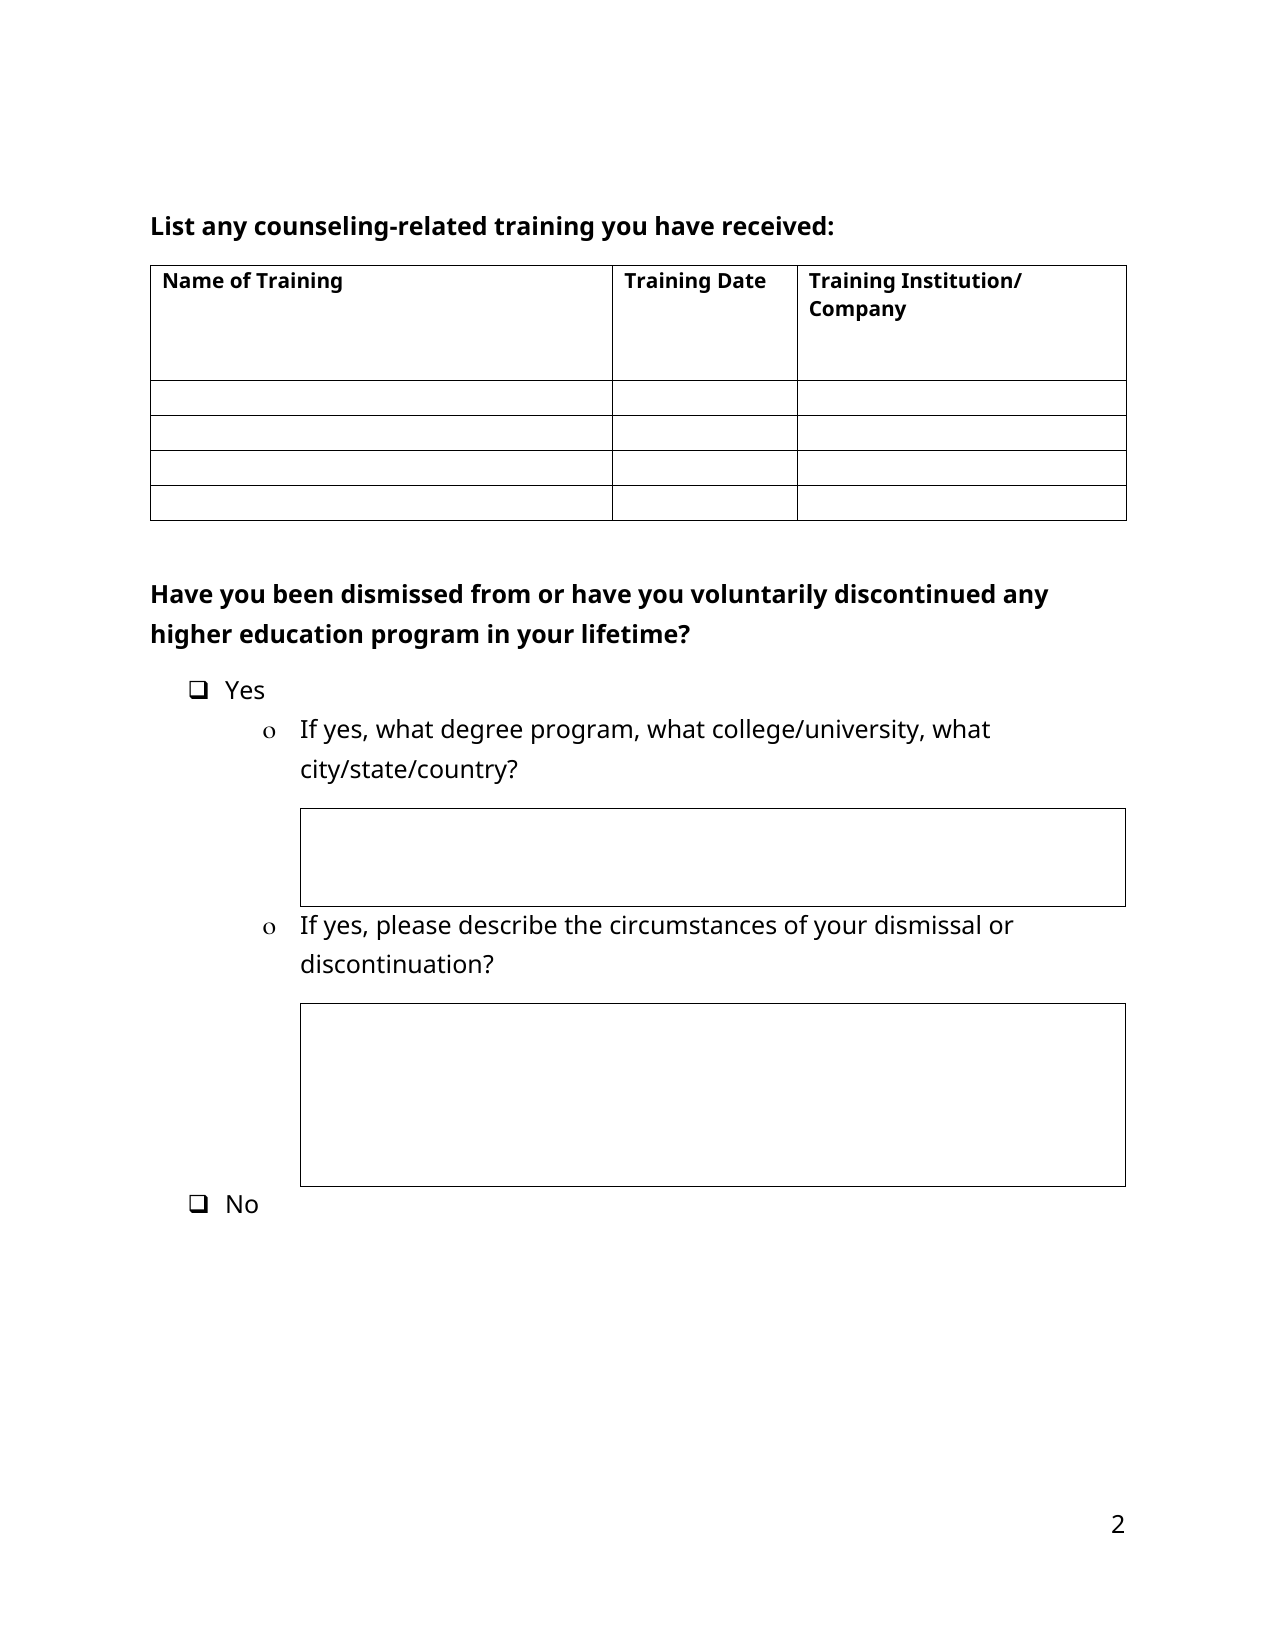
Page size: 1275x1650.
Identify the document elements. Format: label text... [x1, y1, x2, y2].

table_cell [151, 451, 612, 485]
list If yes, please describe the circumstances of your dismissal or discontinuation? [262, 907, 1125, 981]
table_cell [613, 381, 797, 414]
list If yes, what degree program, what college/university, what city/state/country? [262, 712, 1125, 786]
table_cell [613, 451, 797, 485]
table_header [301, 809, 1125, 906]
table_cell [798, 381, 1126, 414]
table_cell [798, 416, 1126, 450]
table_header Training Date [613, 266, 797, 379]
table_cell [151, 416, 612, 450]
table_cell [151, 381, 612, 414]
table_header Name of Training [151, 266, 612, 379]
list Yes [187, 673, 1125, 707]
text List any counseling-related training you have received: [150, 208, 1125, 243]
table_header [301, 1004, 1125, 1186]
table_cell [151, 486, 612, 520]
table_cell [798, 486, 1126, 520]
table_cell [798, 451, 1126, 485]
table_cell [613, 486, 797, 520]
list No [187, 1187, 1125, 1221]
table_header Training Institution/ Company [798, 266, 1126, 379]
table_cell [613, 416, 797, 450]
text Have you been dismissed from or have you voluntarily discontinued any higher education program in your lifetime? [150, 577, 1125, 651]
